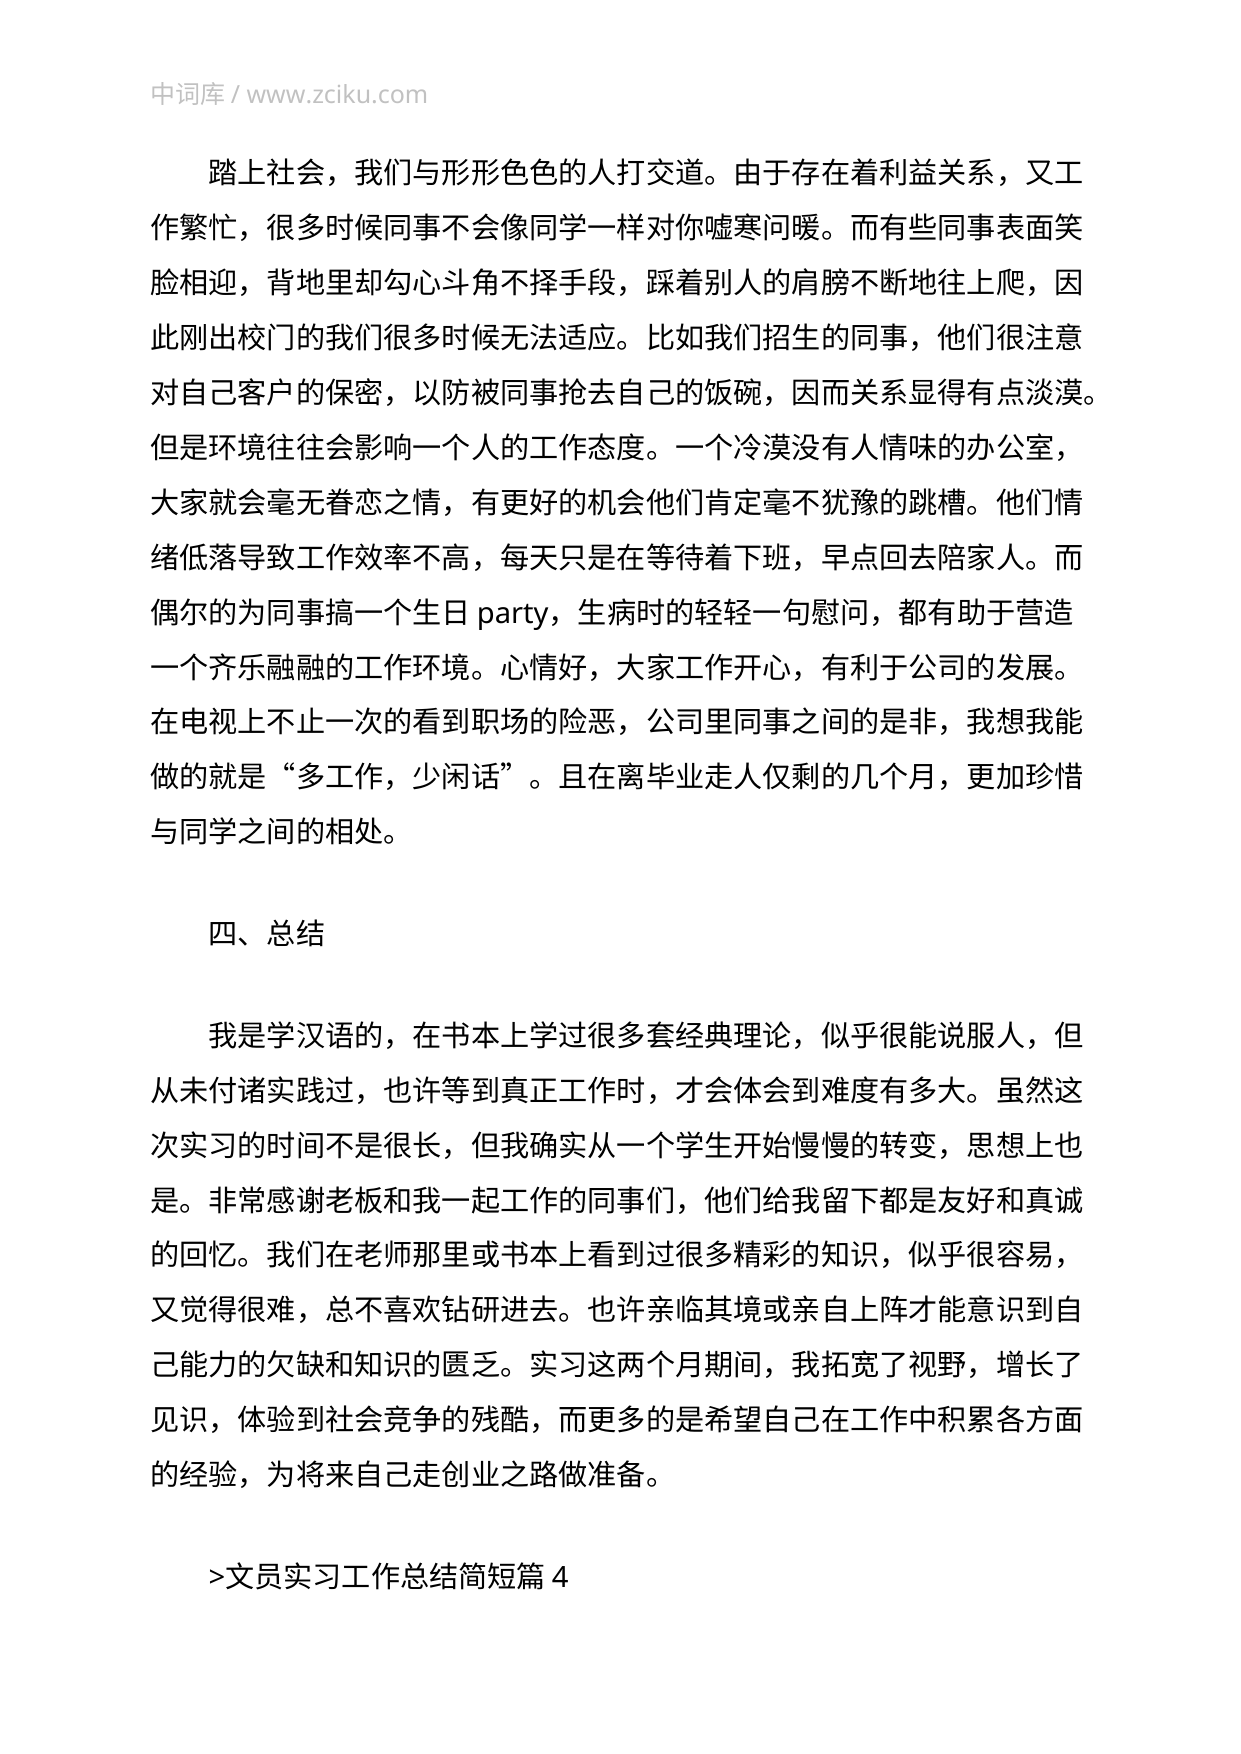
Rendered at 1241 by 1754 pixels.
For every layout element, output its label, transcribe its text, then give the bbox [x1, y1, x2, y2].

text 四、总结 [150, 911, 1090, 953]
text 踏上社会，我们与形形色色的人打交道。由于存在着利益关系，又工作繁忙，很多时候同事不会像同学一样对你嘘寒问暖。而有些同事表面笑脸相迎，背地里却勾心斗角不择手段，踩着别人的肩膀不断地往上爬，因此刚出校门的我们很多时候无法适应。比如我们招生的同事，他们很注意对自己客户的保密，以防被同事抢去自己的饭碗，因而关系显得有点淡漠。但是环境往往会影响一个人的工作态度。一个冷漠没有人情味的办公室，大家就会毫无眷恋之情，有更好的机会他们肯定毫不犹豫的跳槽。他们情绪低落导致工作效率不高，每天只是在等待着下班，早点回去陪家人。而偶尔的为同事搞一个生日party，生病时的轻轻一句慰问，都有助于营造一个齐乐融融的工作环境。心情好，大家工作开心，有利于公司的发展。在电视上不止一次的看到职场的险恶，公司里同事之间的是非，我想我能做的就是“多工作，少闲话”。且在离毕业走人仅剩的几个月，更加珍惜与同学之间的相处。 [150, 150, 1090, 851]
text >文员实习工作总结简短篇4 [150, 1553, 1090, 1596]
text 我是学汉语的，在书本上学过很多套经典理论，似乎很能说服人，但从未付诸实践过，也许等到真正工作时，才会体会到难度有多大。虽然这次实习的时间不是很长，但我确实从一个学生开始慢慢的转变，思想上也是。非常感谢老板和我一起工作的同事们，他们给我留下都是友好和真诚的回忆。我们在老师那里或书本上看到过很多精彩的知识，似乎很容易，又觉得很难，总不喜欢钻研进去。也许亲临其境或亲自上阵才能意识到自己能力的欠缺和知识的匮乏。实习这两个月期间，我拓宽了视野，增长了见识，体验到社会竞争的残酷，而更多的是希望自己在工作中积累各方面的经验，为将来自己走创业之路做准备。 [150, 1012, 1090, 1494]
